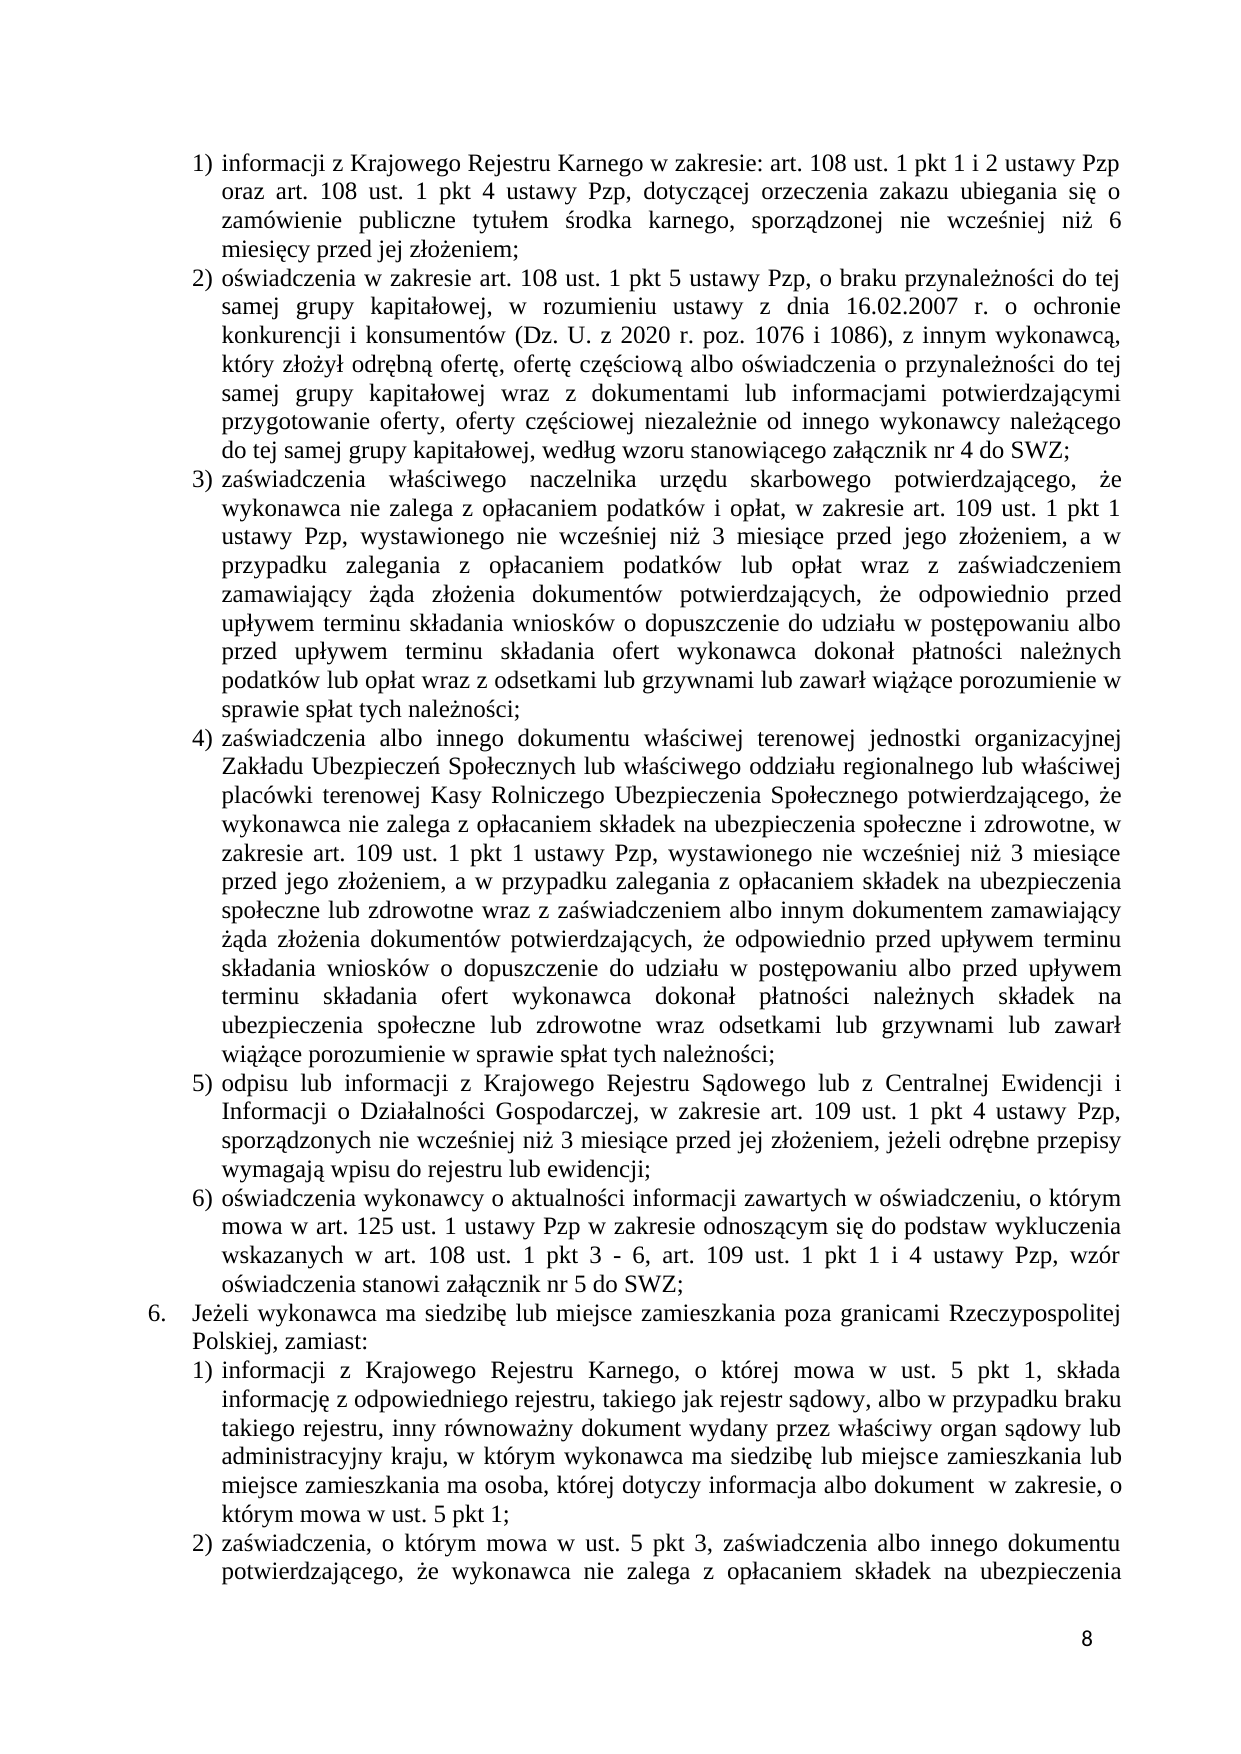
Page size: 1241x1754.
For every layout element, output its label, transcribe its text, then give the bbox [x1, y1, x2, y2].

list Jeżeli wykonawca ma siedzibę lub miejsce zamieszkania poza granicami Rzeczypospolitej Polskiej, zamiast: [148, 1298, 1122, 1355]
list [192, 1528, 1122, 1585]
list informacji z Krajowego Rejestru Karnego, o której mowa w ust. 5 pkt 1, składa informację z odpowiedniego rejestru, takiego jak rejestr sądowy, albo w przypadku braku takiego rejestru, inny równoważny dokument wydany przez właściwy organ sądowy lub administracyjny kraju, w którym wykonawca ma siedzibę lub miejsce zamieszkania lub miejsce zamieszkania ma osoba, której dotyczy informacja albo dokument w zakresie, o którym mowa w ust. 5 pkt 1; [192, 1355, 1122, 1528]
list oświadczenia wykonawcy o aktualności informacji zawartych w oświadczeniu, o którym mowa w art. 125 ust. 1 ustawy Pzp w zakresie odnoszącym się do podstaw wykluczenia wskazanych w art. 108 ust. 1 pkt 3 - 6, art. 109 ust. 1 pkt 1 i 4 ustawy Pzp, wzór oświadczenia stanowi załącznik nr 5 do SWZ; [192, 1183, 1122, 1298]
list oświadczenia w zakresie art. 108 ust. 1 pkt 5 ustawy Pzp, o braku przynależności do tej samej grupy kapitałowej, w rozumieniu ustawy z dnia 16.02.2007 r. o ochronie konkurencji i konsumentów (Dz. U. z 2020 r. poz. 1076 i 1086), z innym wykonawcą, który złożył odrębną ofertę, ofertę częściową albo oświadczenia o przynależności do tej samej grupy kapitałowej wraz z dokumentami lub informacjami potwierdzającymi przygotowanie oferty, oferty częściowej niezależnie od innego wykonawcy należącego do tej samej grupy kapitałowej, według wzoru stanowiącego załącznik nr 4 do SWZ; [192, 263, 1122, 464]
list zaświadczenia właściwego naczelnika urzędu skarbowego potwierdzającego, że wykonawca nie zalega z opłacaniem podatków i opłat, w zakresie art. 109 ust. 1 pkt 1 ustawy Pzp, wystawionego nie wcześniej niż 3 miesiące przed jego złożeniem, a w przypadku zalegania z opłacaniem podatków lub opłat wraz z zaświadczeniem zamawiający żąda złożenia dokumentów potwierdzających, że odpowiednio przed upływem terminu składania wniosków o dopuszczenie do udziału w postępowaniu albo przed upływem terminu składania ofert wykonawca dokonał płatności należnych podatków lub opłat wraz z odsetkami lub grzywnami lub zawarł wiążące porozumienie w sprawie spłat tych należności; [192, 464, 1122, 723]
list zaświadczenia albo innego dokumentu właściwej terenowej jednostki organizacyjnej Zakładu Ubezpieczeń Społecznych lub właściwego oddziału regionalnego lub właściwej placówki terenowej Kasy Rolniczego Ubezpieczenia Społecznego potwierdzającego, że wykonawca nie zalega z opłacaniem składek na ubezpieczenia społeczne i zdrowotne, w zakresie art. 109 ust. 1 pkt 1 ustawy Pzp, wystawionego nie wcześniej niż 3 miesiące przed jego złożeniem, a w przypadku zalegania z opłacaniem składek na ubezpieczenia społeczne lub zdrowotne wraz z zaświadczeniem albo innym dokumentem zamawiający żąda złożenia dokumentów potwierdzających, że odpowiednio przed upływem terminu składania wniosków o dopuszczenie do udziału w postępowaniu albo przed upływem terminu składania ofert wykonawca dokonał płatności należnych składek na ubezpieczenia społeczne lub zdrowotne wraz odsetkami lub grzywnami lub zawarł wiążące porozumienie w sprawie spłat tych należności; [192, 723, 1122, 1068]
list odpisu lub informacji z Krajowego Rejestru Sądowego lub z Centralnej Ewidencji i Informacji o Działalności Gospodarczej, w zakresie art. 109 ust. 1 pkt 4 ustawy Pzp, sporządzonych nie wcześniej niż 3 miesiące przed jej złożeniem, jeżeli odrębne przepisy wymagają wpisu do rejestru lub ewidencji; [192, 1068, 1122, 1183]
list informacji z Krajowego Rejestru Karnego w zakresie: art. 108 ust. 1 pkt 1 i 2 ustawy Pzp oraz art. 108 ust. 1 pkt 4 ustawy Pzp, dotyczącej orzeczenia zakazu ubiegania się o zamówienie publiczne tytułem środka karnego, sporządzonej nie wcześniej niż 6 miesięcy przed jej złożeniem; [192, 148, 1122, 263]
